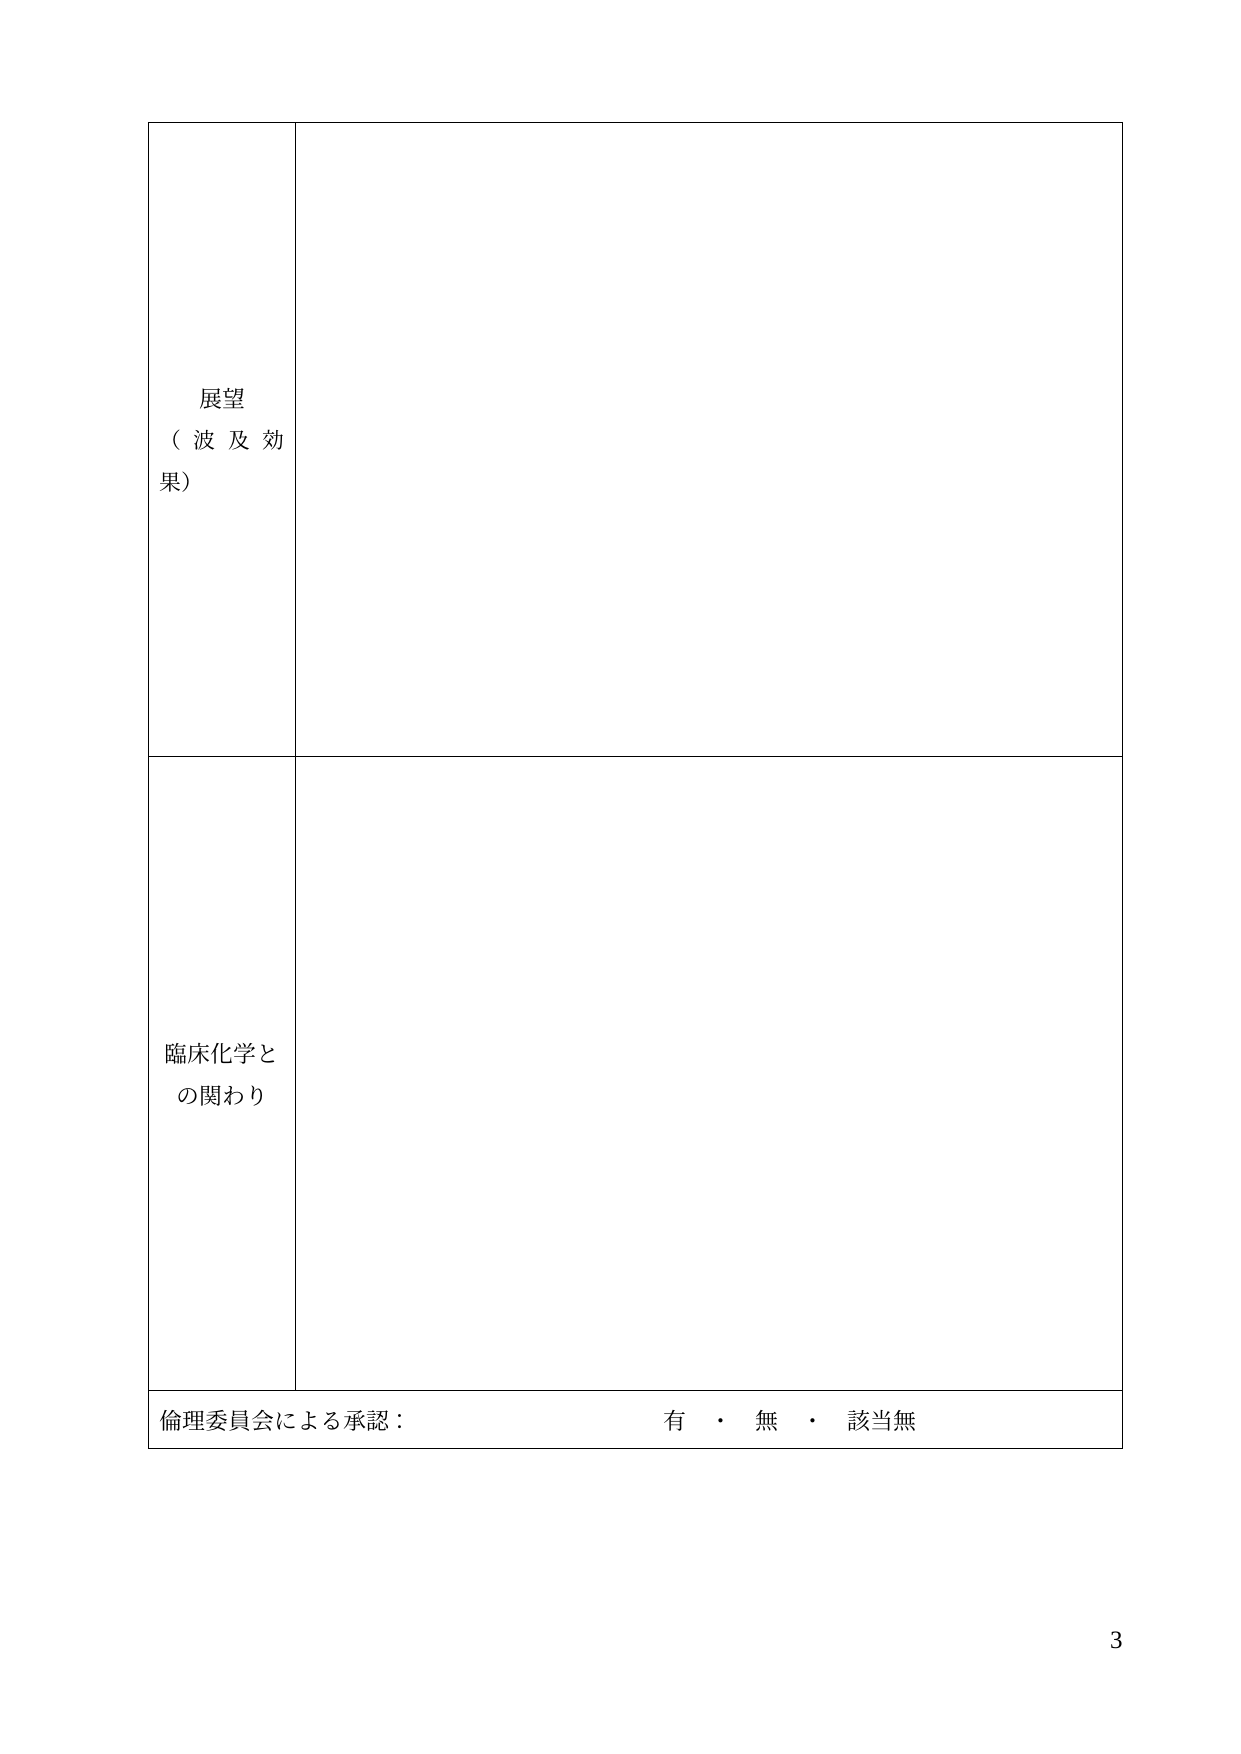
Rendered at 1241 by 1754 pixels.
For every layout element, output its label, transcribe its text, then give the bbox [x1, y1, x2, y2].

table_cell 臨床化学との関わり [149, 757, 295, 1390]
table_cell [296, 757, 1122, 1390]
table_cell 倫理委員会による承認： 有 ・ 無 ・ 該当無 [149, 1391, 1122, 1448]
table_cell [296, 123, 1122, 756]
table_cell 展望 （波及効果） [149, 123, 295, 756]
